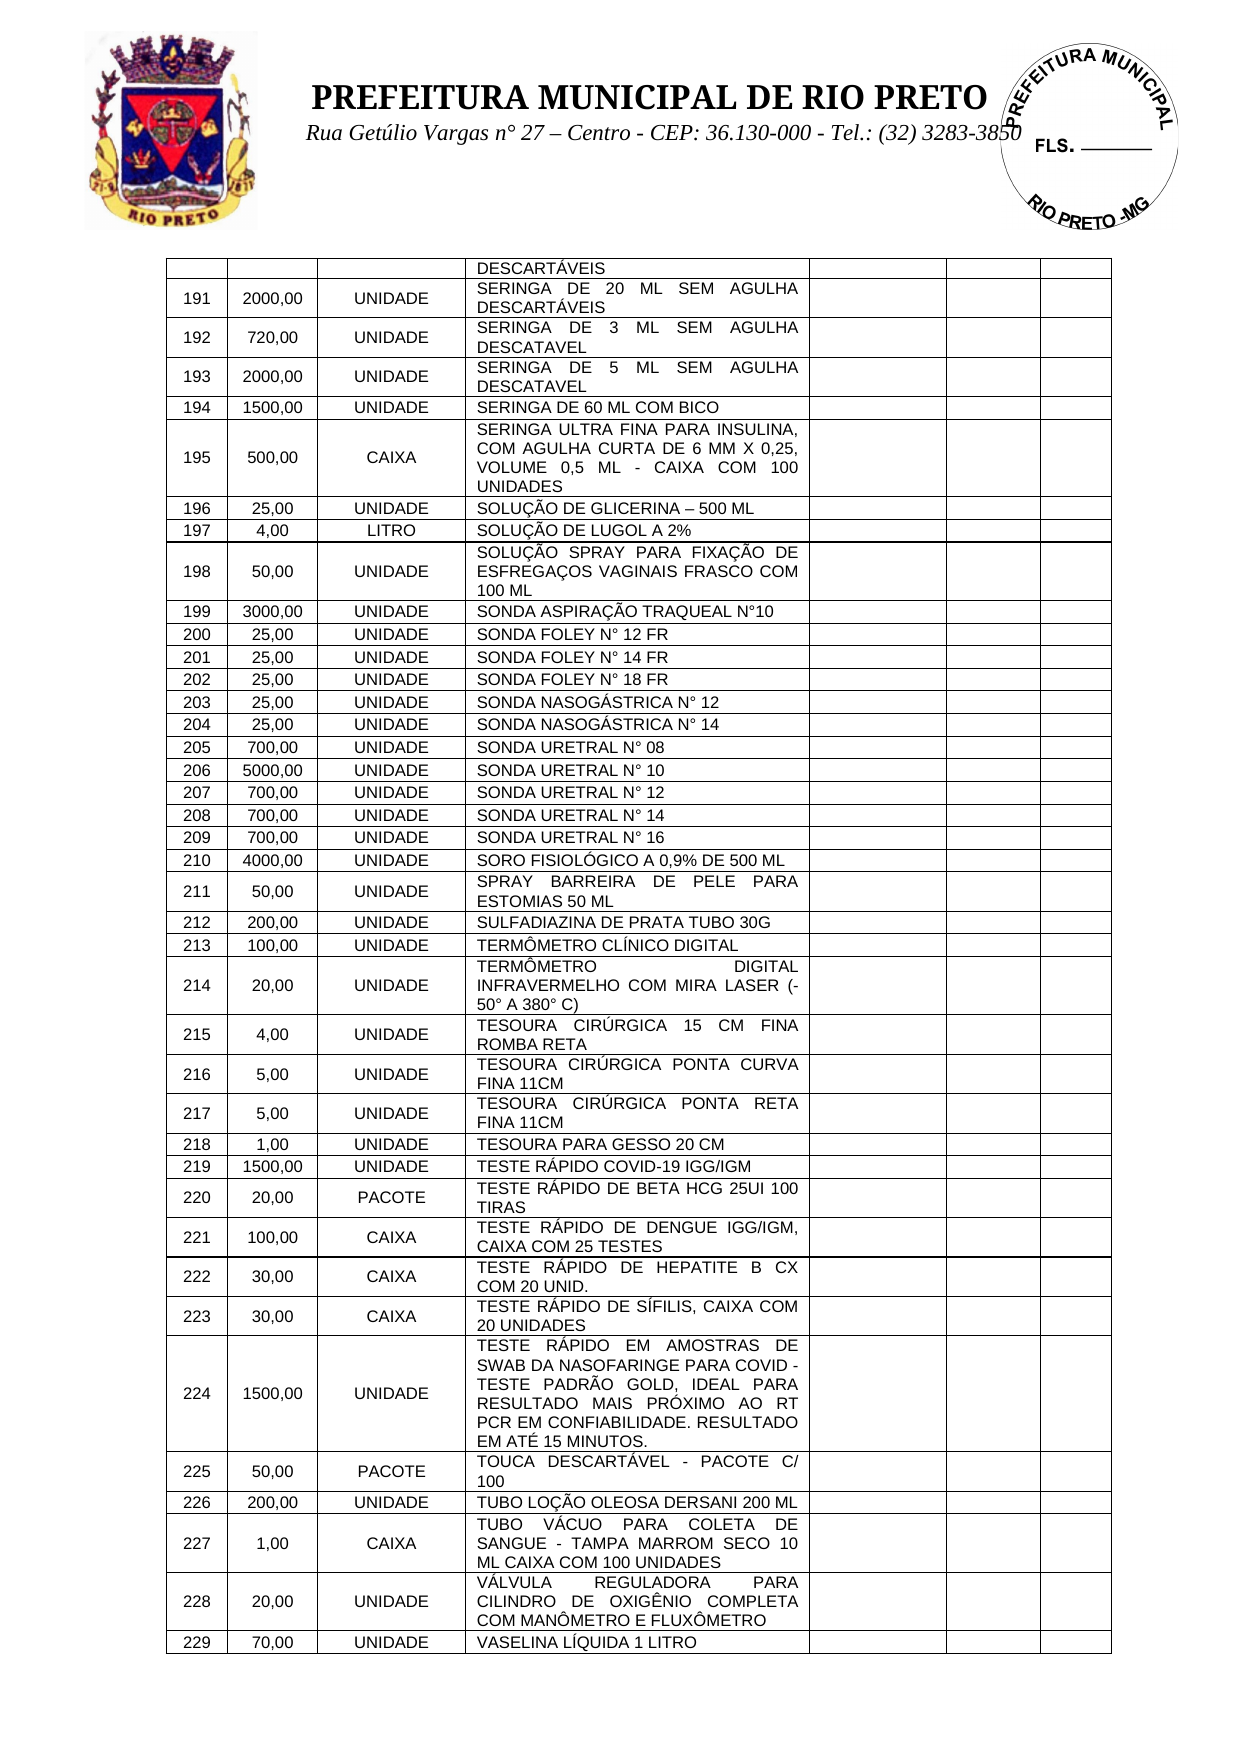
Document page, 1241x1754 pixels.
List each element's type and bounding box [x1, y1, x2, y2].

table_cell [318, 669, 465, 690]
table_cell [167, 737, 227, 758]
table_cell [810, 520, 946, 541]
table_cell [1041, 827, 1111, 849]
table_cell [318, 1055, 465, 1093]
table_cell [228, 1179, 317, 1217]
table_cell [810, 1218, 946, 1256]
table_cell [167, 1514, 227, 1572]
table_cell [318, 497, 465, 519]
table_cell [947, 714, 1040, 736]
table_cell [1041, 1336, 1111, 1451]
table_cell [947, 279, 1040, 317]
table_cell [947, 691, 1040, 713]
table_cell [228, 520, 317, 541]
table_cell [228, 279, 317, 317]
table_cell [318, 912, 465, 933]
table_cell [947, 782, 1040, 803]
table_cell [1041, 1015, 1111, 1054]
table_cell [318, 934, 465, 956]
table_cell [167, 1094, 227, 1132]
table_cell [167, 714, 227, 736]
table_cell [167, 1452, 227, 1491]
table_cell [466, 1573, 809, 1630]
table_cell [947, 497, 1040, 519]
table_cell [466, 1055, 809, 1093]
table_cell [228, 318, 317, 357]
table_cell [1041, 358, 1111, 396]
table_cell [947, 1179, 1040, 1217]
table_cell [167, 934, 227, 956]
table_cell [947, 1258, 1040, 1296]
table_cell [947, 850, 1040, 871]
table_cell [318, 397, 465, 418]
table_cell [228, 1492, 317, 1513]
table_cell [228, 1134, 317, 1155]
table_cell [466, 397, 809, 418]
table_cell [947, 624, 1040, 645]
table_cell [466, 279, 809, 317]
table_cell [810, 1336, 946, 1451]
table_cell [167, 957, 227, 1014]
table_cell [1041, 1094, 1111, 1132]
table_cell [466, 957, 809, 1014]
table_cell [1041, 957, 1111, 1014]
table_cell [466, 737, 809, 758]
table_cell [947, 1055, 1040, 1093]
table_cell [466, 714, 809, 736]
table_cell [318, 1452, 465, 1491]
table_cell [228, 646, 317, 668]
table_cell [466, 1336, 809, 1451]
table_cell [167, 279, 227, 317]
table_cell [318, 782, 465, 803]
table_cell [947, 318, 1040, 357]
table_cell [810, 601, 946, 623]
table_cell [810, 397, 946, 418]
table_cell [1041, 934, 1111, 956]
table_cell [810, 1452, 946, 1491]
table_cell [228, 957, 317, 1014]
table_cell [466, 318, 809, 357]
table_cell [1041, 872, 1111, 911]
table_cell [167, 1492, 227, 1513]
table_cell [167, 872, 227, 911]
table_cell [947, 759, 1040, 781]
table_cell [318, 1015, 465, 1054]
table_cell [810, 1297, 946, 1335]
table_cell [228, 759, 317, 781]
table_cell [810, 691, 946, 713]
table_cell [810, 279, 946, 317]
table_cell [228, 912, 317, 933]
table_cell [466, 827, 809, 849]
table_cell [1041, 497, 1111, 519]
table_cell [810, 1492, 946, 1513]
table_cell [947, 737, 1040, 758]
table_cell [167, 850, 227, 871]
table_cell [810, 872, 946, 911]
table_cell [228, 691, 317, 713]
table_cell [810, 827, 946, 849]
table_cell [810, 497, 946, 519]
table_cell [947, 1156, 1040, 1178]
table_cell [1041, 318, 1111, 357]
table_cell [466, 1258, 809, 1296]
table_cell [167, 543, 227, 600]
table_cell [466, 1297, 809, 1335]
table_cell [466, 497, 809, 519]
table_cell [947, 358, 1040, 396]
picture [1000, 132, 1006, 139]
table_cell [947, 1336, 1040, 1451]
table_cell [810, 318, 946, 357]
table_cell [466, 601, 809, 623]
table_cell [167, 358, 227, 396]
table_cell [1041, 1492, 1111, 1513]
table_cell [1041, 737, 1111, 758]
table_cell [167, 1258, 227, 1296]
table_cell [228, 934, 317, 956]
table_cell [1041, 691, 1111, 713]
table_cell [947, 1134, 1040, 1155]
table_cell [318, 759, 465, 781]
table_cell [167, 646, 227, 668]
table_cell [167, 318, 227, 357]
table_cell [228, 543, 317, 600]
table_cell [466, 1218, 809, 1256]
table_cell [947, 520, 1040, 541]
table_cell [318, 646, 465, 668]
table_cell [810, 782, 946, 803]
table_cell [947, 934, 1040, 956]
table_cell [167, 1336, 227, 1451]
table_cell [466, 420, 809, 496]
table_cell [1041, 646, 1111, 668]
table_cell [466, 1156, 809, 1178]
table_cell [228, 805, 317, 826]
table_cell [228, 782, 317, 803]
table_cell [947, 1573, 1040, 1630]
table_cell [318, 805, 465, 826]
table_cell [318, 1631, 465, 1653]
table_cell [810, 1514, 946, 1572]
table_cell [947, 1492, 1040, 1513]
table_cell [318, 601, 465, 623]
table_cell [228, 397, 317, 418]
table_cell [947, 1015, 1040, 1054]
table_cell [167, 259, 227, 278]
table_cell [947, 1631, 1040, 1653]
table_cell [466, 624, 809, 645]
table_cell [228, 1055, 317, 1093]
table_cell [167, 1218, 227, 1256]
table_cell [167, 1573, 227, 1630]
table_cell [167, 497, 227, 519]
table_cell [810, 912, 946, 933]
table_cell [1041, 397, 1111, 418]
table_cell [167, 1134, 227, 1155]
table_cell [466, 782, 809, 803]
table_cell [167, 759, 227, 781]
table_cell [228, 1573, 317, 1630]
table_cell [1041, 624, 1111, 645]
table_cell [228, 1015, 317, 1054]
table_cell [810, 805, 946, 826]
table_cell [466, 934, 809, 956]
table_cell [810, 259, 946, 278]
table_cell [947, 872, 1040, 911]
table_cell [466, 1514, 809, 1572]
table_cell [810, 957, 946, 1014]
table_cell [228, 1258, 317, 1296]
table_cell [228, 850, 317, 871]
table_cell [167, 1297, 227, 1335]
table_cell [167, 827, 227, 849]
picture [84, 31, 258, 230]
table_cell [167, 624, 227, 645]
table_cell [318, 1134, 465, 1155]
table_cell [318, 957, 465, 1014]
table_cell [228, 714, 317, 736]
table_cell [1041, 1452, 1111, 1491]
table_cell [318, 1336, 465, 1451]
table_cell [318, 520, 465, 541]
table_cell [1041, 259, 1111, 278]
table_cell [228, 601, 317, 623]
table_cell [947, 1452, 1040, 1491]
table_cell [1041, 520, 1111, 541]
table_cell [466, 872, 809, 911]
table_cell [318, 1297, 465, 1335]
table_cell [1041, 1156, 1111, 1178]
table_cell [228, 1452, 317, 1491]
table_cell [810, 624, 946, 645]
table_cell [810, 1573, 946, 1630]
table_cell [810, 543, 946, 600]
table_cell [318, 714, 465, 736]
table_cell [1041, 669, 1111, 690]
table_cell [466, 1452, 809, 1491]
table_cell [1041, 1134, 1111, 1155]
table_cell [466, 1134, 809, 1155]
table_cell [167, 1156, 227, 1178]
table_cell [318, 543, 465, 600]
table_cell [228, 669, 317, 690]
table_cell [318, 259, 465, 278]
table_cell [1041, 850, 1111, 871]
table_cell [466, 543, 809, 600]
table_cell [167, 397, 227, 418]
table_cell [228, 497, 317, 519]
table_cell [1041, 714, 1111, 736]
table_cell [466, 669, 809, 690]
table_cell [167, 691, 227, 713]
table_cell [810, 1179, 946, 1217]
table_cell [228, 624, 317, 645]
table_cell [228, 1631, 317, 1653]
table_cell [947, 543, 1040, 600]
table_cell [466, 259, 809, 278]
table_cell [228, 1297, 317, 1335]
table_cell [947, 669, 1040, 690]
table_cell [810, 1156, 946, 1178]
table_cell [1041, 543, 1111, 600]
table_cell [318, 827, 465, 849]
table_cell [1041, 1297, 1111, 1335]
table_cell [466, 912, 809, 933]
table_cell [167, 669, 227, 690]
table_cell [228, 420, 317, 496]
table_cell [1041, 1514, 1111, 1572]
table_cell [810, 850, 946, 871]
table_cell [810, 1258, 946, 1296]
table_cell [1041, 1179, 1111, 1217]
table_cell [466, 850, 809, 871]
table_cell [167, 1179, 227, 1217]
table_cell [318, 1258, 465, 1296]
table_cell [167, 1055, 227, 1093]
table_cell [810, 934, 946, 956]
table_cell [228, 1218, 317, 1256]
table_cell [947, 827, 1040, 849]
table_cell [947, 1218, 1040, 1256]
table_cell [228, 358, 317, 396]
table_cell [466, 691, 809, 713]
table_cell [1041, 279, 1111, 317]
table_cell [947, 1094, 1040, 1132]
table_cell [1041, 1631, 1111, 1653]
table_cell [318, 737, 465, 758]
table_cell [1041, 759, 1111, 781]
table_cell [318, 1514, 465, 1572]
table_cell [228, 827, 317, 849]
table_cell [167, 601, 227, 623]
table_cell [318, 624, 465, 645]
picture [1000, 43, 1179, 230]
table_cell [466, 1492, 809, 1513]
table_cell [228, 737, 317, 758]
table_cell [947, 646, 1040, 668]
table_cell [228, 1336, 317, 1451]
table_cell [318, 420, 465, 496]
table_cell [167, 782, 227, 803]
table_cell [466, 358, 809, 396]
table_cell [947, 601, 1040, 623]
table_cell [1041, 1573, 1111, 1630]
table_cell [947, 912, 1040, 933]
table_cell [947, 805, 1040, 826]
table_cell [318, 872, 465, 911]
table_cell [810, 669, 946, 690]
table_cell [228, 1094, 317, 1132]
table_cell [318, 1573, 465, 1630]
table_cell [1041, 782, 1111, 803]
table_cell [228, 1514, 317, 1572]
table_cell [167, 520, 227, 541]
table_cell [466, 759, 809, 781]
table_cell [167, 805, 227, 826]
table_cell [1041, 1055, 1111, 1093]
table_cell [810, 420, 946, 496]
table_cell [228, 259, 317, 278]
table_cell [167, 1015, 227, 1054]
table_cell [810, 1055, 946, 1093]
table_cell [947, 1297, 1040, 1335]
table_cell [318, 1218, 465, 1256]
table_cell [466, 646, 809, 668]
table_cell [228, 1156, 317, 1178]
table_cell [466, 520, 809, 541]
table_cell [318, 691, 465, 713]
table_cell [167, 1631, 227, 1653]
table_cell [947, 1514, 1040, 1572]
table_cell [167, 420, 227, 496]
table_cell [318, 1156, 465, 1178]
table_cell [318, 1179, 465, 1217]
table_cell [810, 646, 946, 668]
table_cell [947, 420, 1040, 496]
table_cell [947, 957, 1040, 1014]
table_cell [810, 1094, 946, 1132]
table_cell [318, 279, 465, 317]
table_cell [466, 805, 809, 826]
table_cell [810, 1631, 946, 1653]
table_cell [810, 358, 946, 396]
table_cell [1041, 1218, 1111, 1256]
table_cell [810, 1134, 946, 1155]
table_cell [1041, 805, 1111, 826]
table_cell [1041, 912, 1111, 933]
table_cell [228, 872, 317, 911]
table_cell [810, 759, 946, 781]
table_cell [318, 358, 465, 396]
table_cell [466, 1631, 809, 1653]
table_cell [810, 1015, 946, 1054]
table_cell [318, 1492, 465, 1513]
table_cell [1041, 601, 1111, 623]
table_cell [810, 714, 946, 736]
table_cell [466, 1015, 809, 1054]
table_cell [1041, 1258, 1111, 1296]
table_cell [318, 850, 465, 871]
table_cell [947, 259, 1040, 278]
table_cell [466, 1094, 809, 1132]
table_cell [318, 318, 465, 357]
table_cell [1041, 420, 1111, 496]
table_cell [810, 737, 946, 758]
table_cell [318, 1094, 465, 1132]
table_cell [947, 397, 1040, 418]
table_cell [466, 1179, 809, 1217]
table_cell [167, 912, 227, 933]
